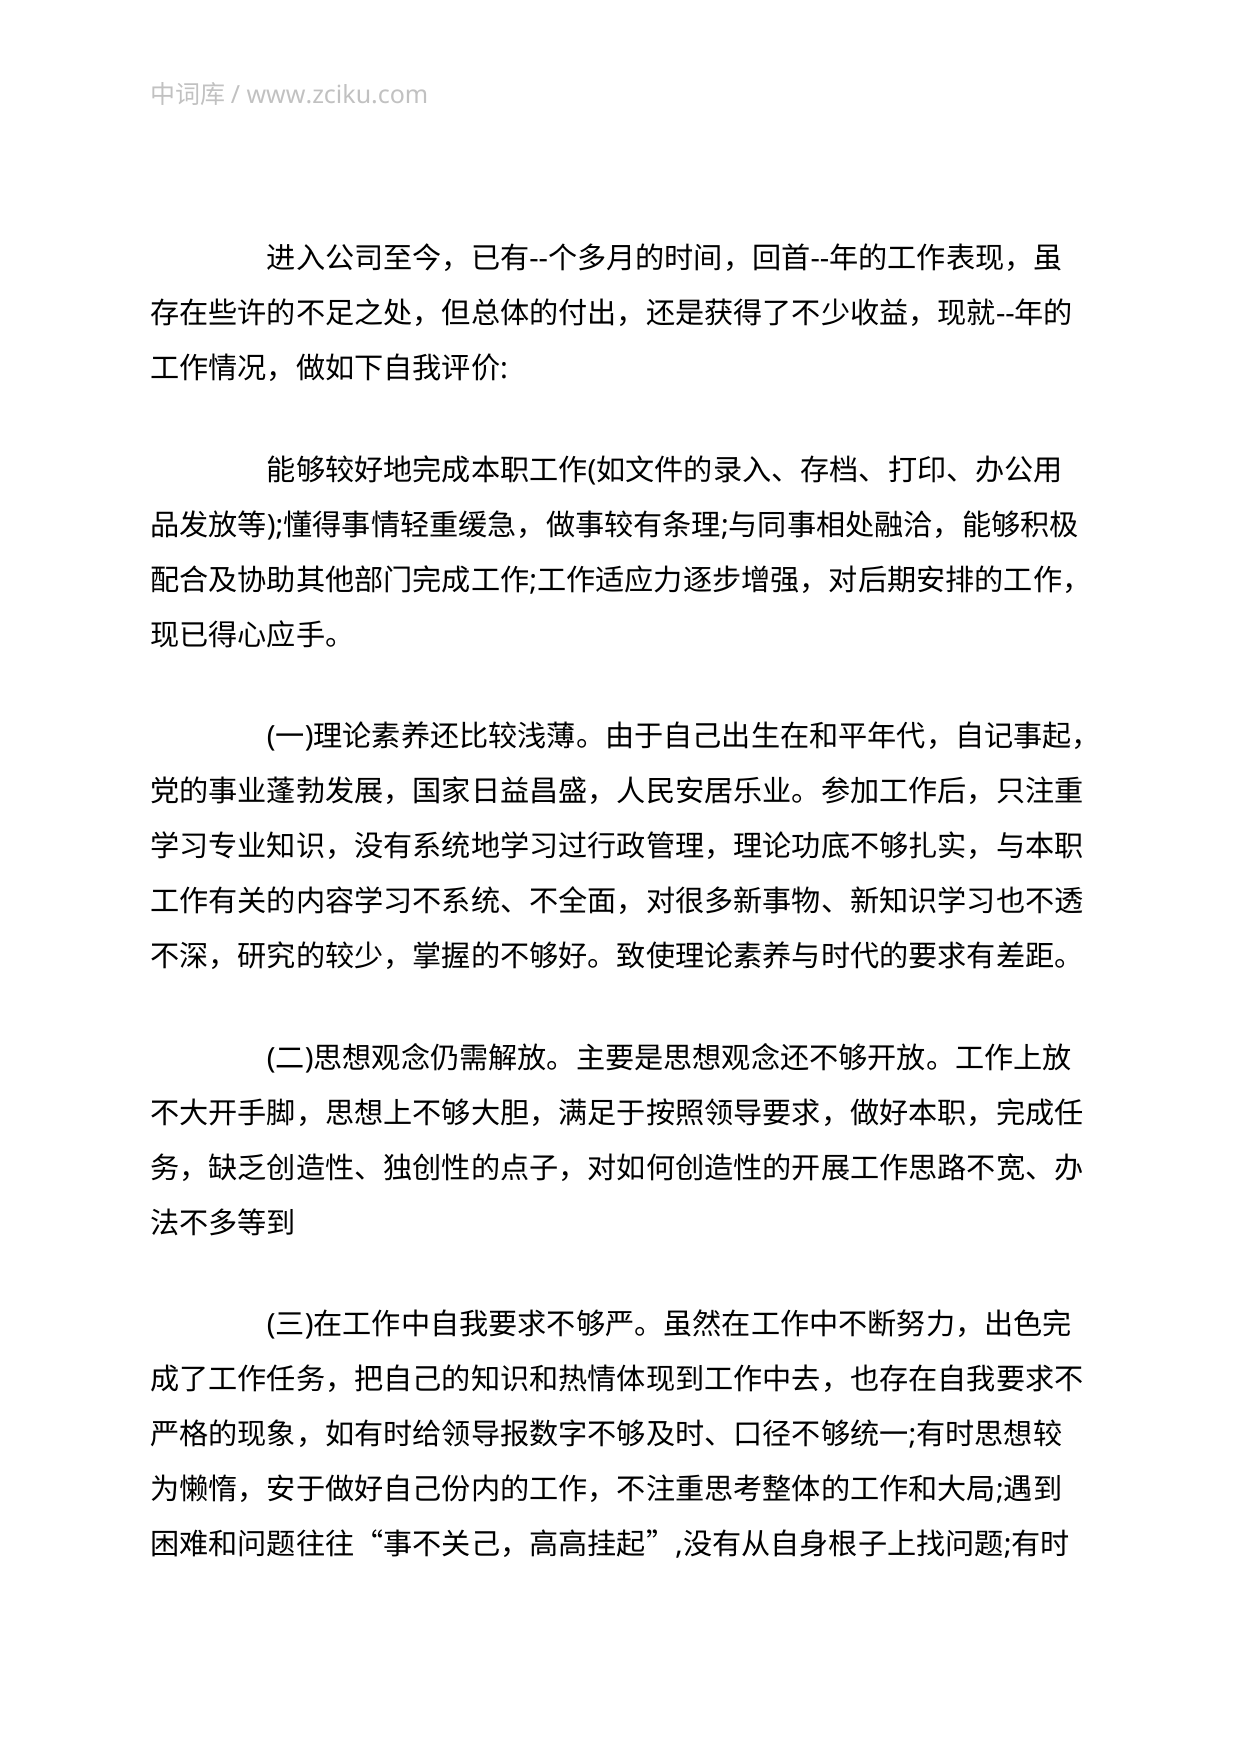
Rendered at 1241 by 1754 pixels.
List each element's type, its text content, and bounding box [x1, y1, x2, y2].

text (二)思想观念仍需解放。主要是思想观念还不够开放。工作上放不大开手脚，思想上不够大胆，满足于按照领导要求，做好本职，完成任务，缺乏创造性、独创性的点子，对如何创造性的开展工作思路不宽、办法不多等到 [150, 1034, 1090, 1241]
text 进入公司至今，已有--个多月的时间，回首--年的工作表现，虽存在些许的不足之处，但总体的付出，还是获得了不少收益，现就--年的工作情况，做如下自我评价: [150, 234, 1090, 387]
text (一)理论素养还比较浅薄。由于自己出生在和平年代，自记事起，党的事业蓬勃发展，国家日益昌盛，人民安居乐业。参加工作后，只注重学习专业知识，没有系统地学习过行政管理，理论功底不够扎实，与本职工作有关的内容学习不系统、不全面，对很多新事物、新知识学习也不透不深，研究的较少，掌握的不够好。致使理论素养与时代的要求有差距。 [150, 713, 1090, 975]
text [150, 1301, 1090, 1563]
text 能够较好地完成本职工作(如文件的录入、存档、打印、办公用品发放等);懂得事情轻重缓急，做事较有条理;与同事相处融洽，能够积极配合及协助其他部门完成工作;工作适应力逐步增强，对后期安排的工作，现已得心应手。 [150, 446, 1090, 653]
